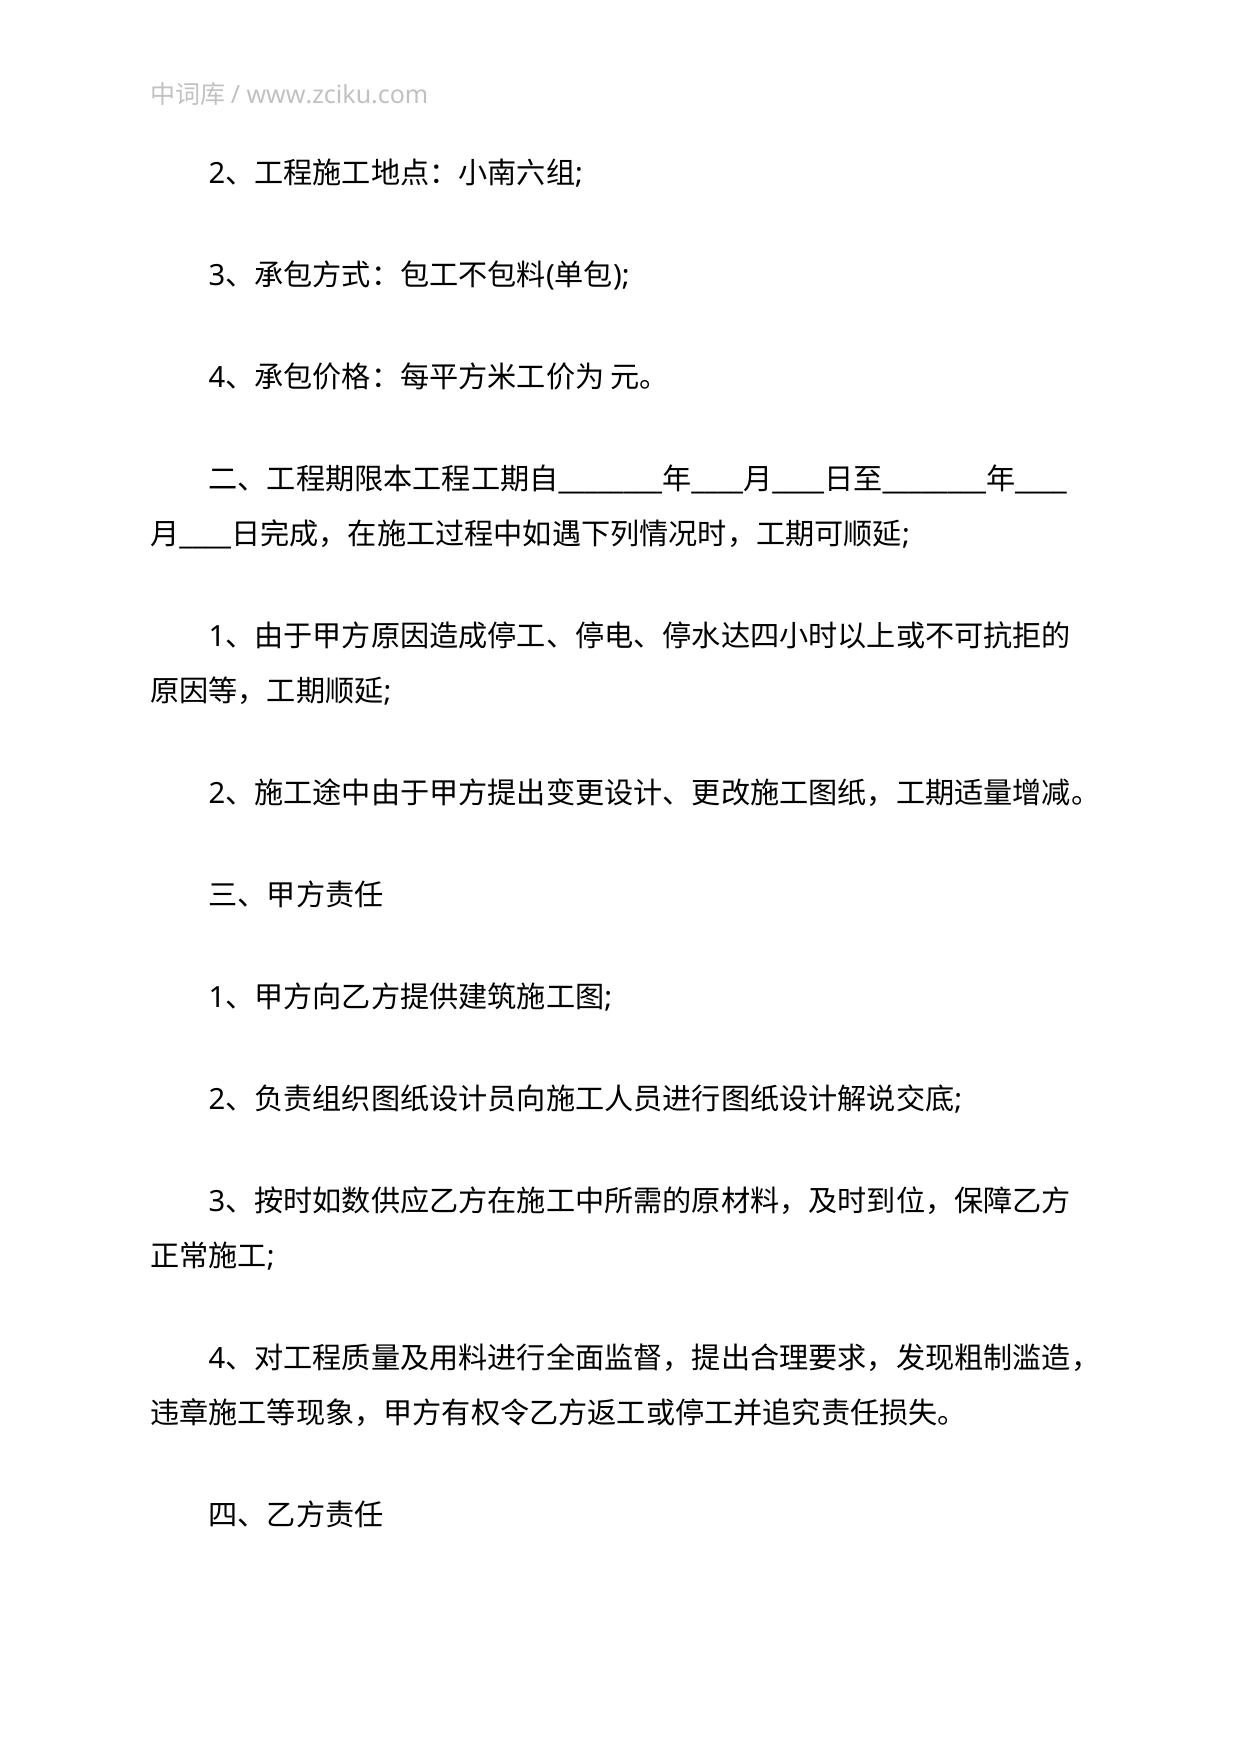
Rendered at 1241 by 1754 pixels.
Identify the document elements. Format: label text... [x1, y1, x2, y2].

text 2、施工途中由于甲方提出变更设计、更改施工图纸，工期适量增减。 [150, 770, 1090, 812]
text 三、甲方责任 [150, 872, 1090, 914]
text 4、对工程质量及用料进行全面监督，提出合理要求，发现粗制滥造，违章施工等现象，甲方有权令乙方返工或停工并追究责任损失。 [150, 1334, 1090, 1432]
text 2、工程施工地点：小南六组; [150, 150, 1090, 192]
text 3、按时如数供应乙方在施工中所需的原材料，及时到位，保障乙方正常施工; [150, 1178, 1090, 1275]
text 1、甲方向乙方提供建筑施工图; [150, 974, 1090, 1016]
text 4、承包价格：每平方米工价为 元。 [150, 354, 1090, 396]
text 1、由于甲方原因造成停工、停电、停水达四小时以上或不可抗拒的原因等，工期顺延; [150, 613, 1090, 710]
text 四、乙方责任 [150, 1491, 1090, 1534]
text 二、工程期限本工程工期自________年____月____日至________年____月____日完成，在施工过程中如遇下列情况时，工期可顺延; [150, 456, 1090, 553]
text 2、负责组织图纸设计员向施工人员进行图纸设计解说交底; [150, 1076, 1090, 1118]
text 3、承包方式：包工不包料(单包); [150, 252, 1090, 294]
